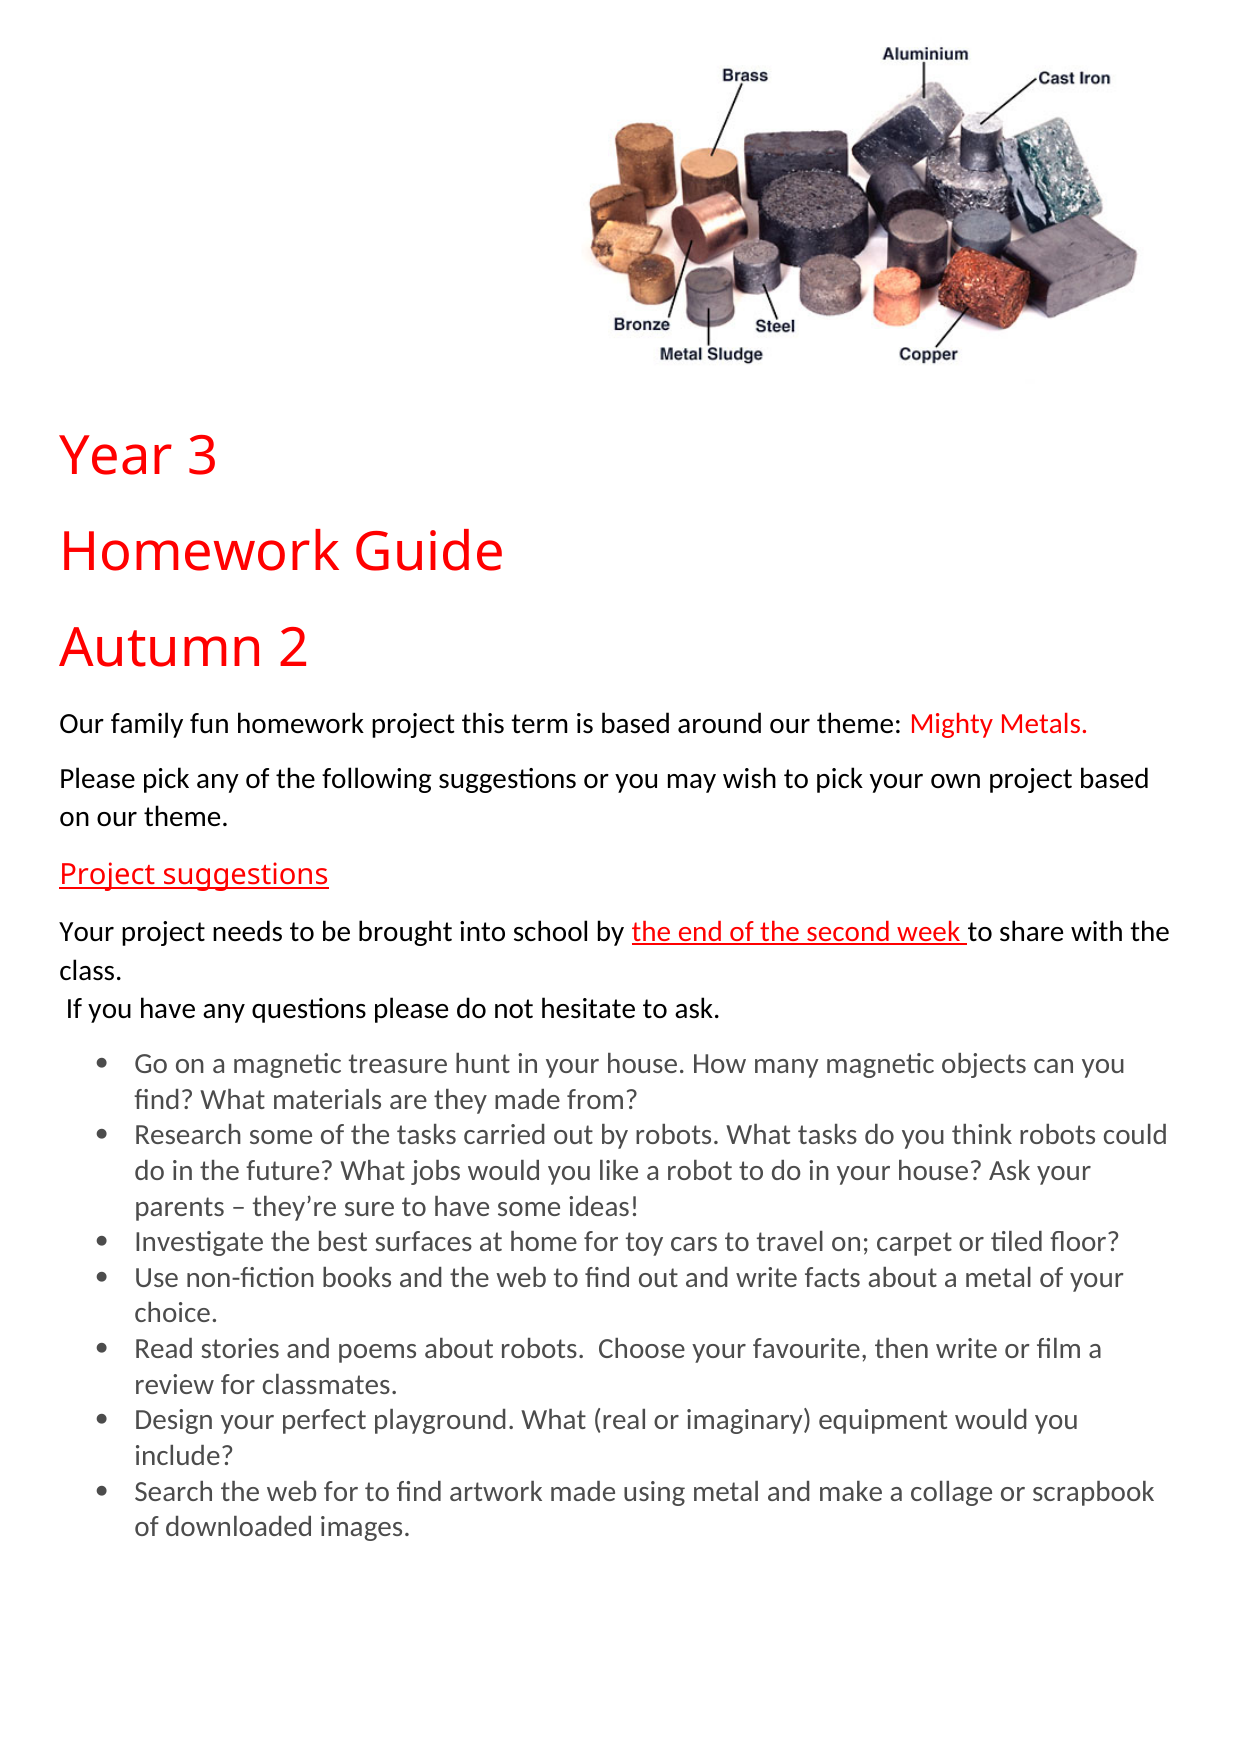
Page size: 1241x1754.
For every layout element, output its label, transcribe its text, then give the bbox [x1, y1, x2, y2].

text Homework Guide [59, 512, 1181, 586]
list Design your perfect playground. What (real or imaginary) equipment would you include? [97, 1401, 1181, 1473]
text Autumn 2 [59, 609, 1181, 682]
text Please pick any of the following suggestions or you may wish to pick your own project based on our theme. [59, 760, 1181, 834]
text Year 3 [59, 416, 1181, 490]
text Project suggestions [59, 854, 1181, 893]
text Our family fun homework project this term is based around our theme: Mighty Metals. [59, 705, 1181, 741]
list Read stories and poems about robots. Choose your favourite, then write or film a review for classmates. [97, 1330, 1181, 1401]
list Search the web for to find artwork made using metal and make a collage or scrapbook of downloaded images. [97, 1473, 1181, 1544]
text If you have any questions please do not hesitate to ask. [59, 990, 1181, 1026]
list Use non-fiction books and the web to find out and write facts about a metal of your choice. [97, 1259, 1181, 1330]
list Investigate the best surfaces at home for toy cars to travel on; carpet or tiled floor? [97, 1223, 1181, 1259]
picture [581, 29, 1148, 396]
text Your project needs to be brought into school by the end of the second week to share with the class. [59, 913, 1181, 987]
list Research some of the tasks carried out by robots. What tasks do you think robots could do in the future? What jobs would you like a robot to do in your house? Ask your parents – they’re sure to have some ideas! [97, 1116, 1181, 1223]
list Go on a magnetic treasure hunt in your house. How many magnetic objects can you find? What materials are they made from? [97, 1045, 1181, 1116]
